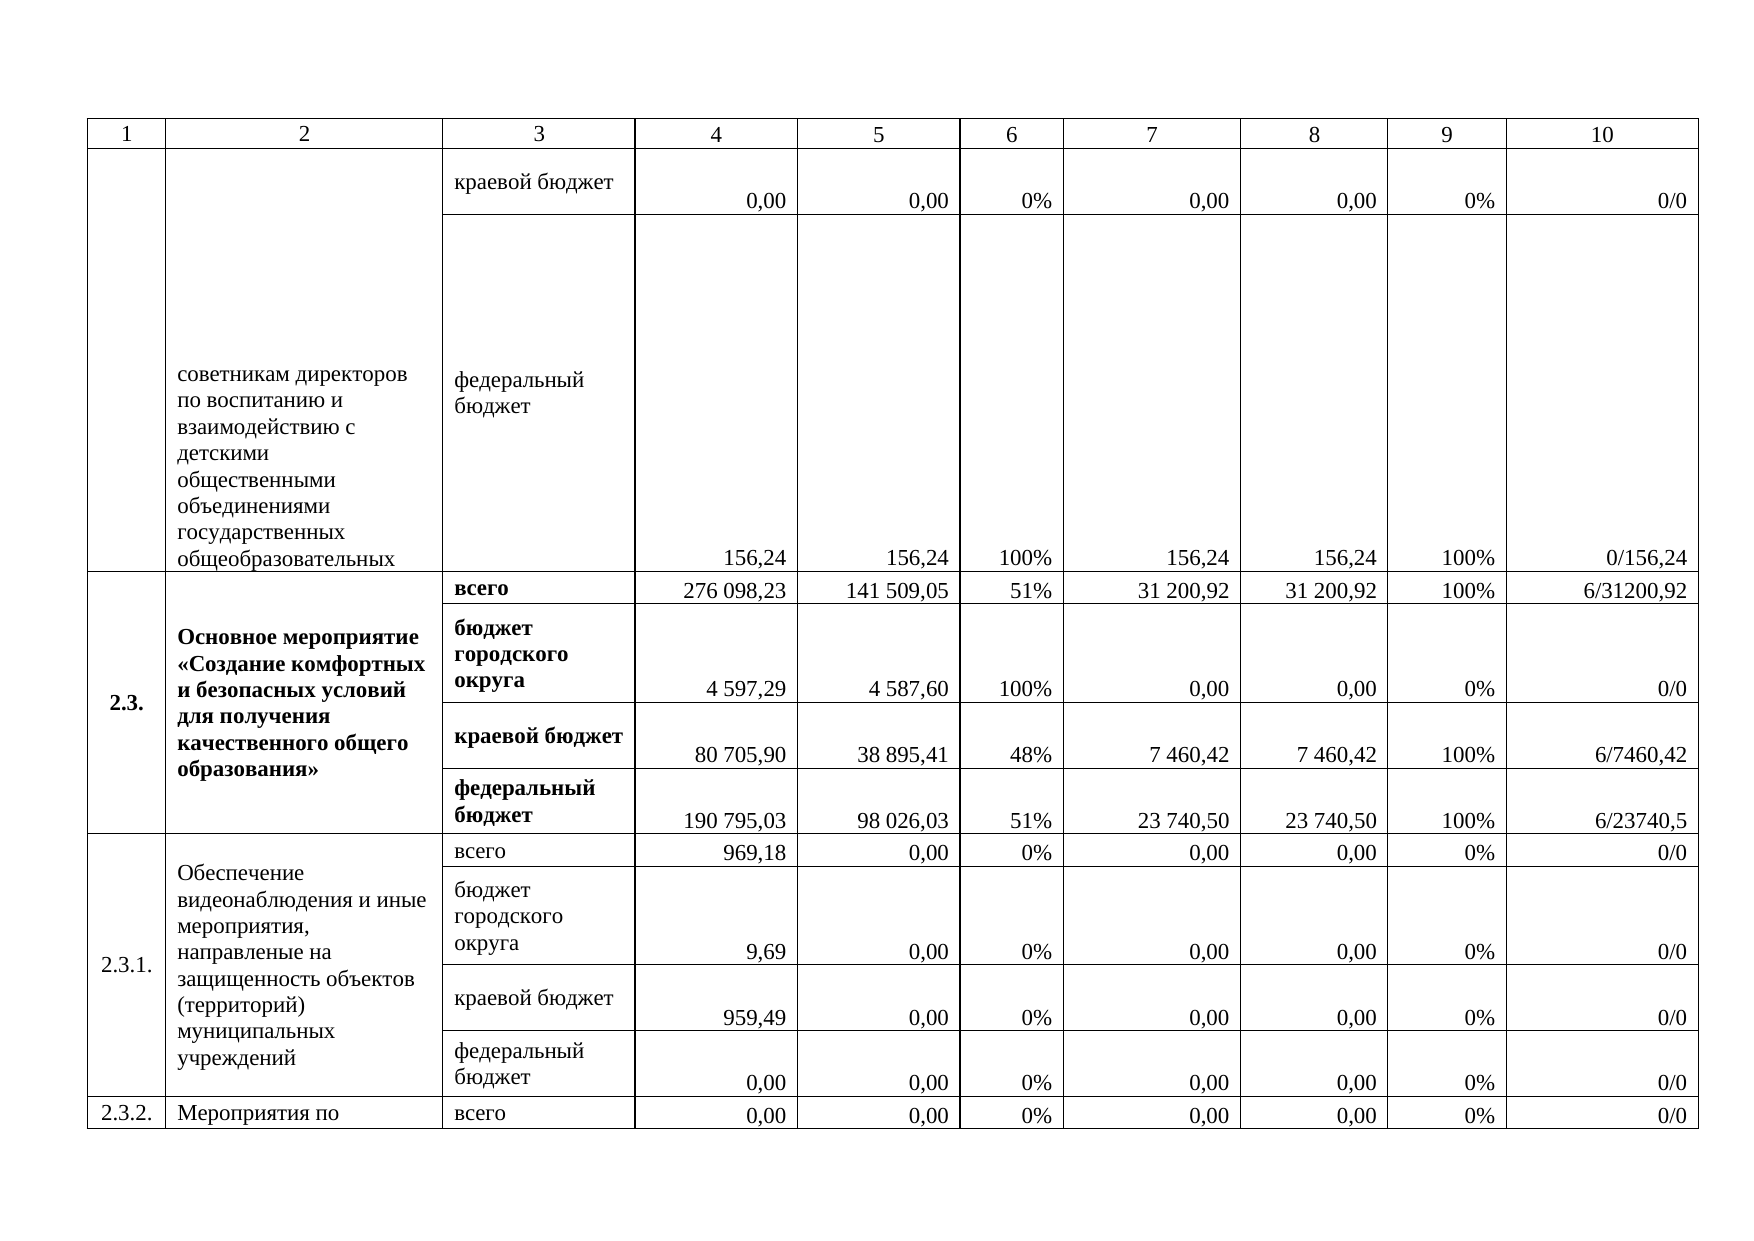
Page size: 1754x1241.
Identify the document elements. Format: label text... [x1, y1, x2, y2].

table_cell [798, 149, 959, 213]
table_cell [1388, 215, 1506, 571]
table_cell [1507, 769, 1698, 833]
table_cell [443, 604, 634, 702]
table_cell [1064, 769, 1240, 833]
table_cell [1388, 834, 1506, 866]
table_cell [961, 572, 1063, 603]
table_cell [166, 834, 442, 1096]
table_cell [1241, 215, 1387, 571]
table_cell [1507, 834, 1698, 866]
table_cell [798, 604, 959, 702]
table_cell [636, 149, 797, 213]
table_header 2 [166, 119, 442, 148]
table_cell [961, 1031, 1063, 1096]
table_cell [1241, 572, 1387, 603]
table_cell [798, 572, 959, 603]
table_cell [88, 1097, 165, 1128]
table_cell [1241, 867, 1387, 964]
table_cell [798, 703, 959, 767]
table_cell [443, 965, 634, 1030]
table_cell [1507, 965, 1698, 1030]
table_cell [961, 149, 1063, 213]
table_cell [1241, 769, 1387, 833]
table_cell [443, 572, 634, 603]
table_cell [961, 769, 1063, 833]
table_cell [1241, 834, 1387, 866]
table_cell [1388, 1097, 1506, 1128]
table_header 4 [636, 119, 797, 148]
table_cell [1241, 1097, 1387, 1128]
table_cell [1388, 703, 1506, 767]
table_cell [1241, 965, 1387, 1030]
table_header 6 [961, 119, 1063, 148]
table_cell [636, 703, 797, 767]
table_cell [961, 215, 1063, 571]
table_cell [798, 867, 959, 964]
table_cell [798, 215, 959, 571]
table_header 3 [443, 119, 634, 148]
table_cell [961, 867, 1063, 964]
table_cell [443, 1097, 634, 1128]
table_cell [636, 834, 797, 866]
table_header 5 [798, 119, 959, 148]
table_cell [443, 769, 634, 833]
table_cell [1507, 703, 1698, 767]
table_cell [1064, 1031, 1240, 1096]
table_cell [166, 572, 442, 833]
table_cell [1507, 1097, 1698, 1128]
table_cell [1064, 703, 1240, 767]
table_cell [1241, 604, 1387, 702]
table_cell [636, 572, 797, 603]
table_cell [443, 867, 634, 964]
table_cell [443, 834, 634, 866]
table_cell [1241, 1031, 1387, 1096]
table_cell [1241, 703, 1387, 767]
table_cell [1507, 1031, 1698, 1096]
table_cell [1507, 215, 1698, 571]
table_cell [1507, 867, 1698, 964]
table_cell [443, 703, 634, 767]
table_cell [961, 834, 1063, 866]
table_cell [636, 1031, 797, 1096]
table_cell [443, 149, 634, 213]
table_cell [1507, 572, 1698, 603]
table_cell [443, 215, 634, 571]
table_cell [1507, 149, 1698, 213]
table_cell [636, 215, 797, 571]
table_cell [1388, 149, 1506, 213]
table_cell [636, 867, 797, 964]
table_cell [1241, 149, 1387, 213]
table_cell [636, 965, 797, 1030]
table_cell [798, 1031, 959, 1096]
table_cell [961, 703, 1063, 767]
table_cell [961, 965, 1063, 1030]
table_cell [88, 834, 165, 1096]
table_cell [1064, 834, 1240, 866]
table_header 7 [1064, 119, 1240, 148]
table_header 1 [88, 119, 165, 148]
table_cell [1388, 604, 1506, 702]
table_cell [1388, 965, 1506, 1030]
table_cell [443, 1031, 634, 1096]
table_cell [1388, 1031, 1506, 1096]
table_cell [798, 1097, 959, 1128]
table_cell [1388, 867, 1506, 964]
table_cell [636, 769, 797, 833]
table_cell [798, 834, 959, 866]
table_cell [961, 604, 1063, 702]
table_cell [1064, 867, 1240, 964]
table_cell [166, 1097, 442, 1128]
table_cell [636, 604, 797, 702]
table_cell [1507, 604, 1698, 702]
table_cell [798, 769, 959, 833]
table_header 8 [1241, 119, 1387, 148]
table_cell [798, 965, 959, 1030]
table_header 9 [1388, 119, 1506, 148]
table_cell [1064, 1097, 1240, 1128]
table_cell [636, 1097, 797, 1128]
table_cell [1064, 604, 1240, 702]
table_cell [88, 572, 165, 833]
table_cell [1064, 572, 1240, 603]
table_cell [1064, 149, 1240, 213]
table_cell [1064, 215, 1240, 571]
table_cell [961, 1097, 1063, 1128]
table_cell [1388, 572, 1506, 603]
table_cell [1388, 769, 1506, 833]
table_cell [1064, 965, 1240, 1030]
table_header 10 [1507, 119, 1698, 148]
